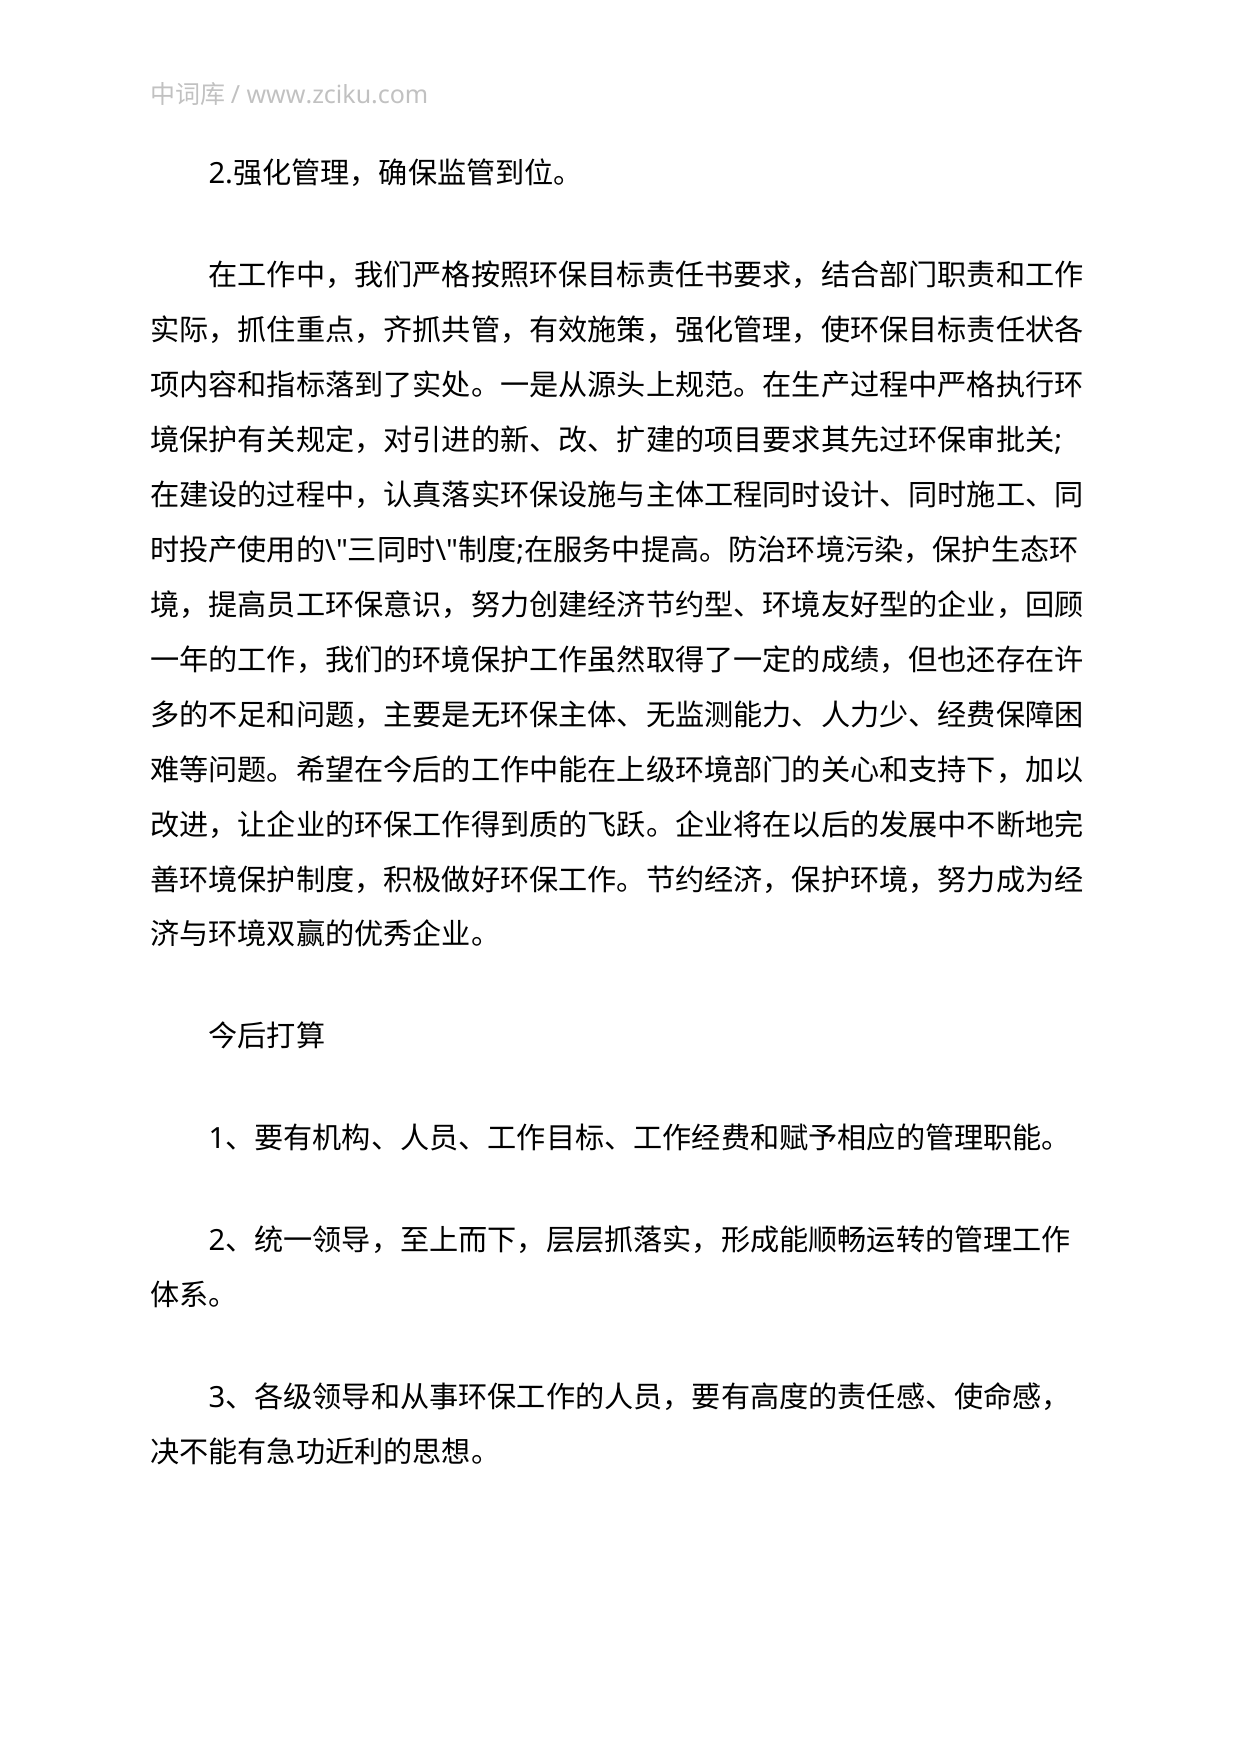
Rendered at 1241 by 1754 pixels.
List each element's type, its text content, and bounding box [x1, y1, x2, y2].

text 今后打算 [150, 1013, 1090, 1055]
text 1、要有机构、人员、工作目标、工作经费和赋予相应的管理职能。 [150, 1114, 1090, 1157]
text 3、各级领导和从事环保工作的人员，要有高度的责任感、使命感，决不能有急功近利的思想。 [150, 1373, 1090, 1471]
text 2、统一领导，至上而下，层层抓落实，形成能顺畅运转的管理工作体系。 [150, 1216, 1090, 1314]
text 在工作中，我们严格按照环保目标责任书要求，结合部门职责和工作实际，抓住重点，齐抓共管，有效施策，强化管理，使环保目标责任状各项内容和指标落到了实处。一是从源头上规范。在生产过程中严格执行环境保护有关规定，对引进的新、改、扩建的项目要求其先过环保审批关;在建设的过程中，认真落实环保设施与主体工程同时设计、同时施工、同时投产使用的\"三同时\"制度;在服务中提高。防治环境污染，保护生态环境，提高员工环保意识，努力创建经济节约型、环境友好型的企业，回顾一年的工作，我们的环境保护工作虽然取得了一定的成绩，但也还存在许多的不足和问题，主要是无环保主体、无监测能力、人力少、经费保障困难等问题。希望在今后的工作中能在上级环境部门的关心和支持下，加以改进，让企业的环保工作得到质的飞跃。企业将在以后的发展中不断地完善环境保护制度，积极做好环保工作。节约经济，保护环境，努力成为经济与环境双赢的优秀企业。 [150, 252, 1090, 953]
text 2.强化管理，确保监管到位。 [150, 150, 1090, 192]
